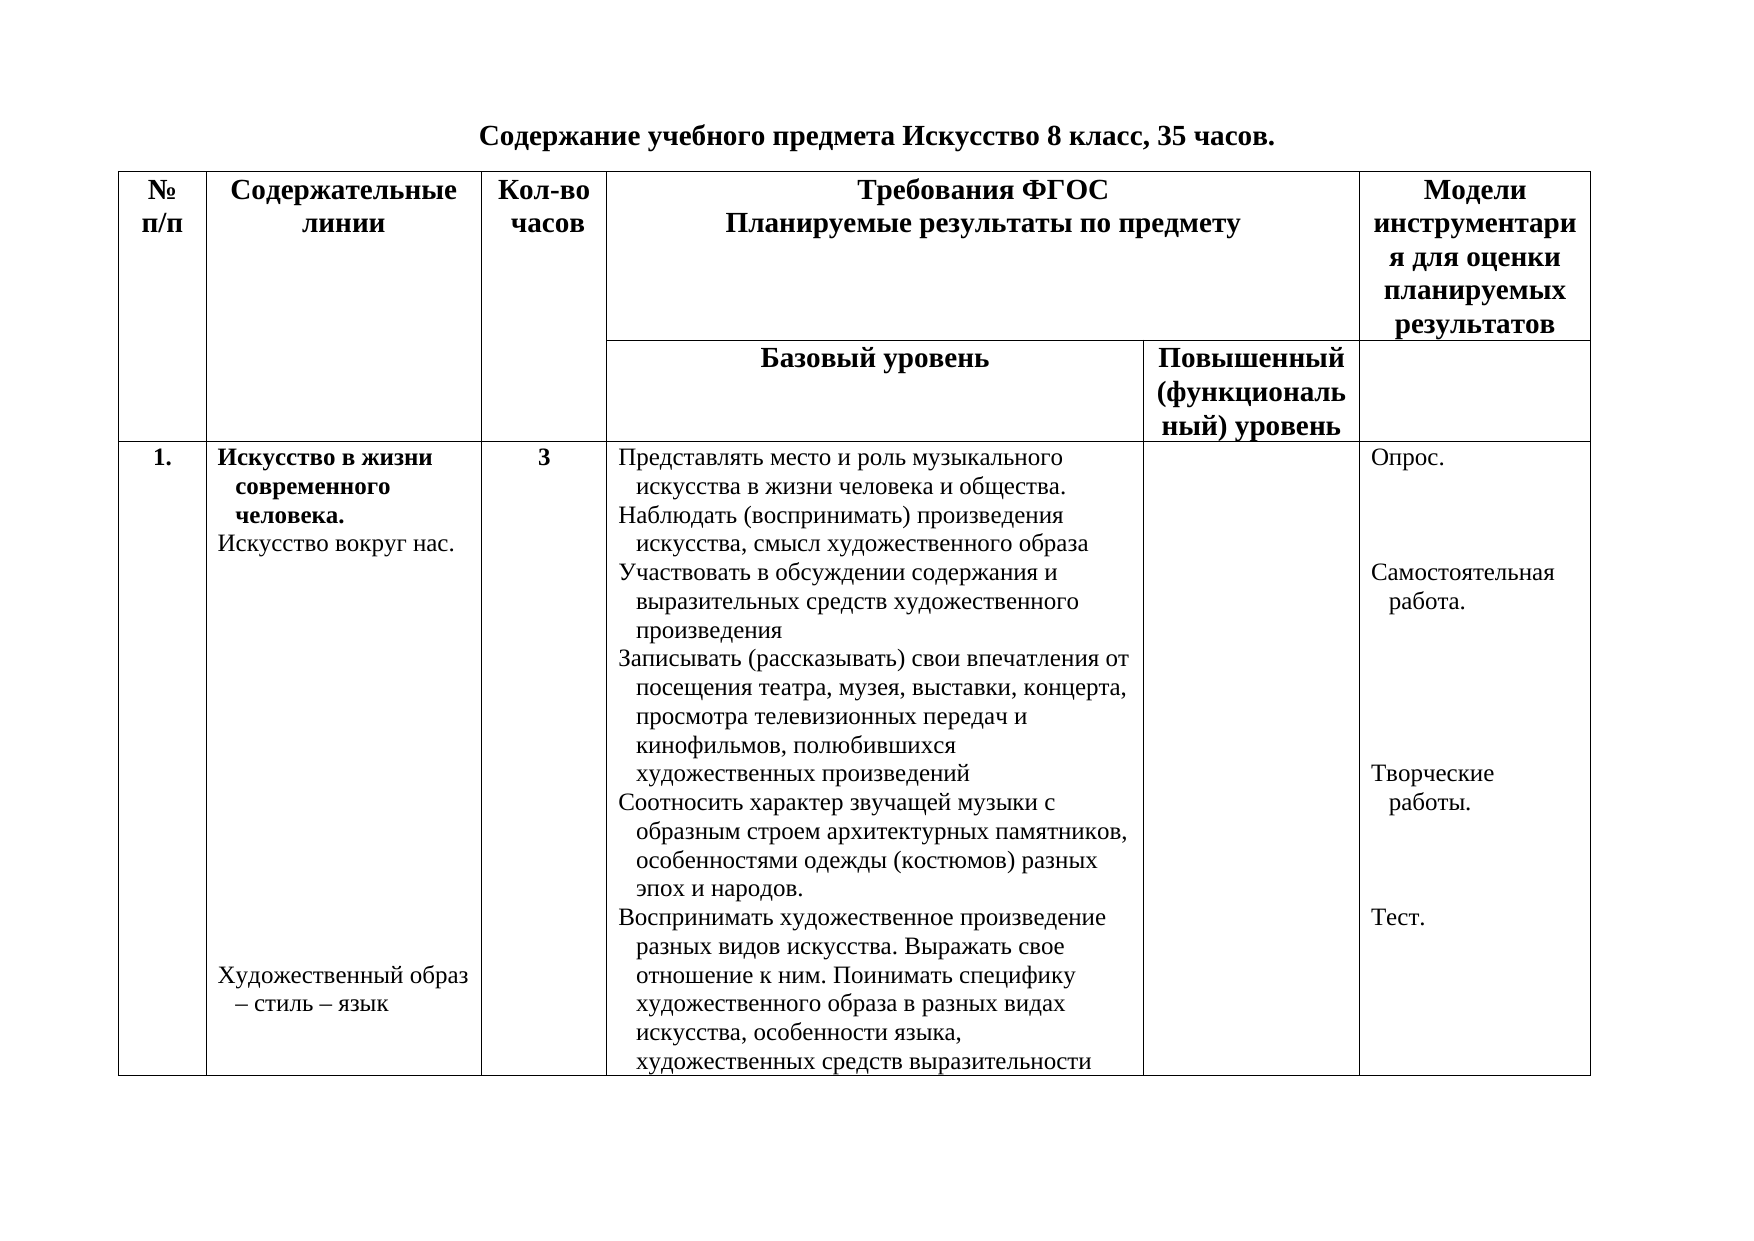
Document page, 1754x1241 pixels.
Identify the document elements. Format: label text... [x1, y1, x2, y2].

table_header № п/п [119, 172, 206, 441]
table_header Требования ФГОС Планируемые результаты по предмету [607, 172, 1359, 339]
table_cell 3 [482, 442, 606, 1075]
table_header Модели инструментария для оценки планируемых результатов [1360, 172, 1590, 339]
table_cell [207, 442, 481, 1075]
table_cell [1360, 341, 1590, 441]
table_header Содержательные линии [207, 172, 481, 441]
table_cell Базовый уровень [607, 341, 1143, 441]
table_header Кол-во часов [482, 172, 606, 441]
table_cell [1360, 442, 1590, 1075]
table_cell Повышенный (функциональный) уровень [1144, 341, 1359, 441]
table_cell [1144, 442, 1359, 1075]
table_cell 1. [119, 442, 206, 1075]
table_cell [607, 442, 1143, 1075]
text Содержание учебного предмета Искусство 8 класс, 35 часов. [118, 118, 1636, 152]
